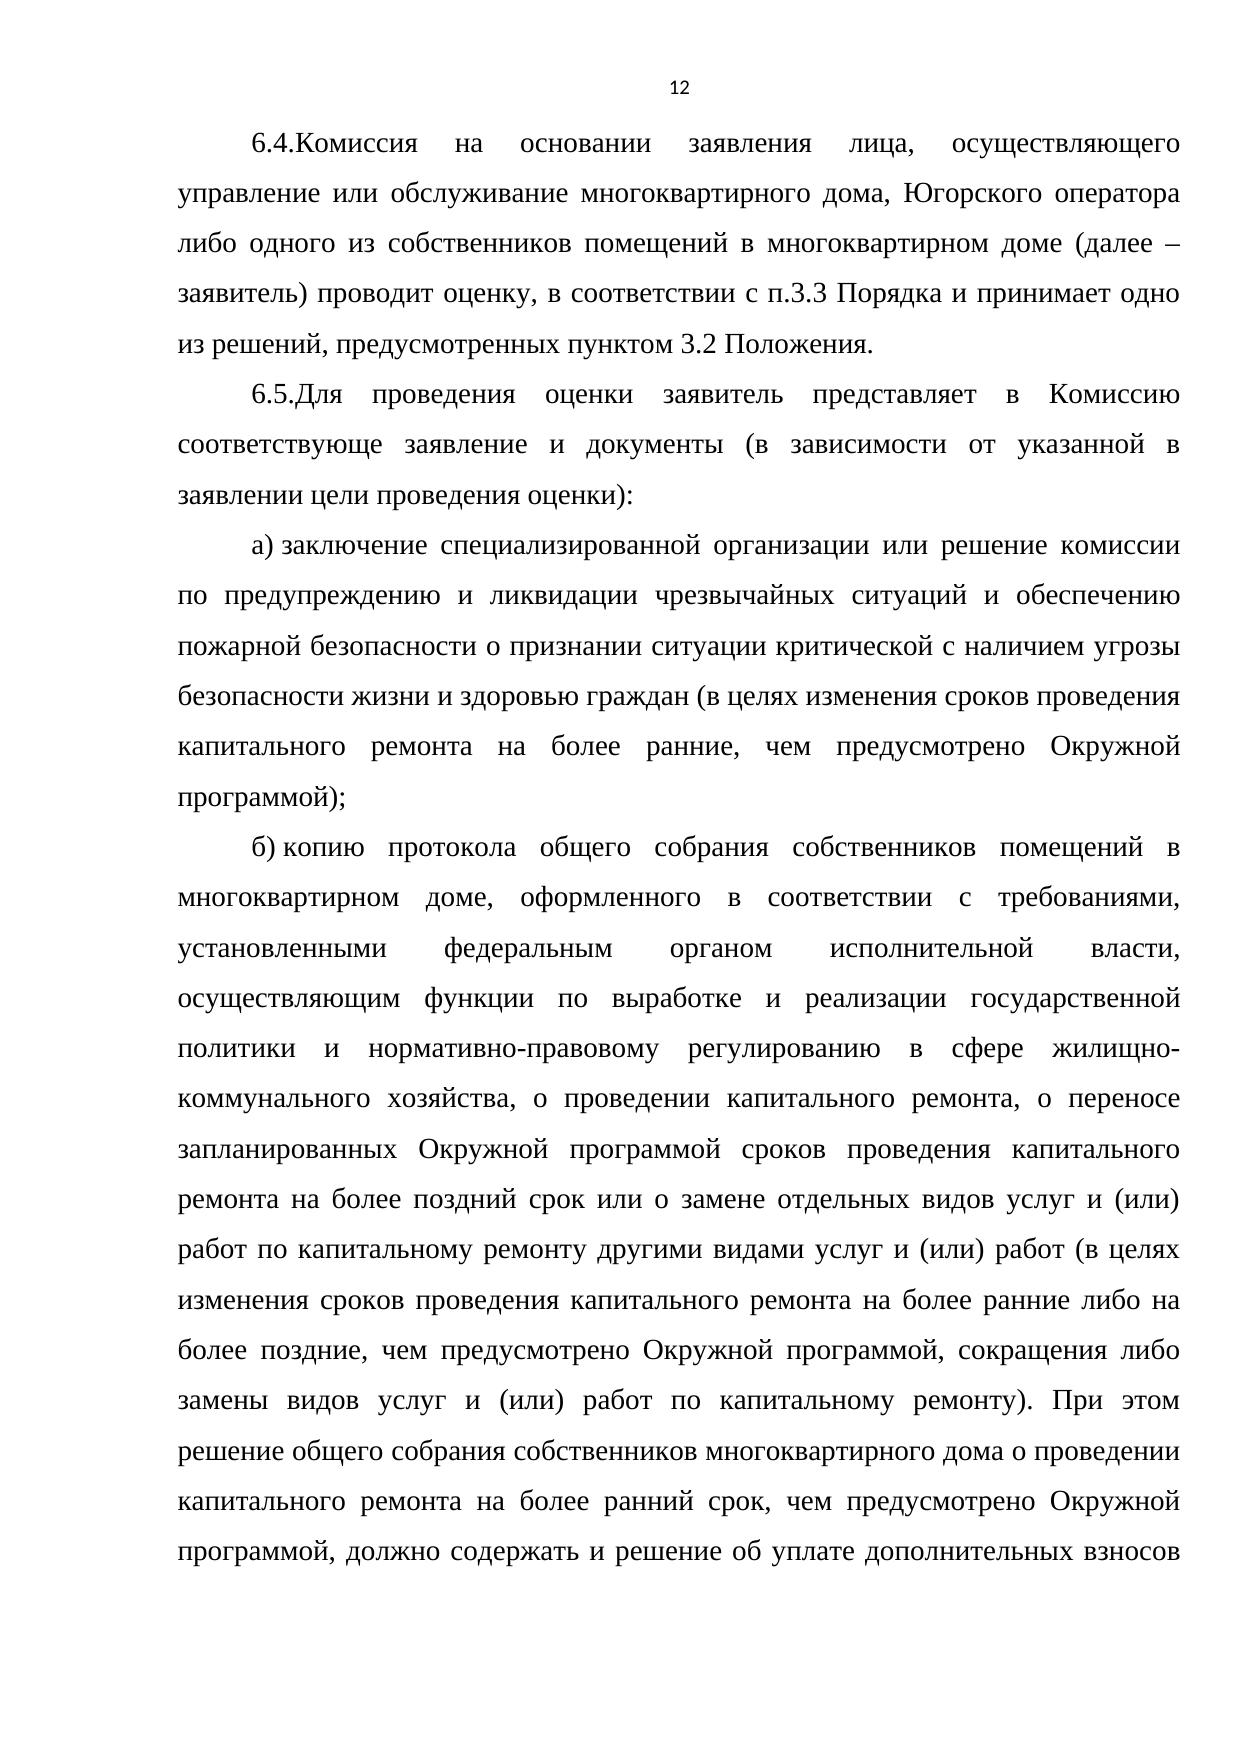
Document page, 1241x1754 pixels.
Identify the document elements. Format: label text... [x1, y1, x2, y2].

text 6.5.Для проведения оценки заявитель представляет в Комиссию соответствующе заявление и документы (в зависимости от указанной в заявлении цели проведения оценки): [177, 376, 1181, 510]
text 6.4.Комиссия на основании заявления лица, осуществляющего управление или обслуживание многоквартирного дома, Югорского оператора либо одного из собственников помещений в многоквартирном доме (далее – заявитель) проводит оценку, в соответствии с п.3.3 Порядка и принимает одно из решений, предусмотренных пунктом 3.2 Положения. [177, 125, 1181, 359]
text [177, 829, 1181, 1567]
text а) заключение специализированной организации или решение комиссии по предупреждению и ликвидации чрезвычайных ситуаций и обеспечению пожарной безопасности о признании ситуации критической с наличием угрозы безопасности жизни и здоровью граждан (в целях изменения сроков проведения капитального ремонта на более ранние, чем предусмотрено Окружной программой); [177, 527, 1181, 812]
